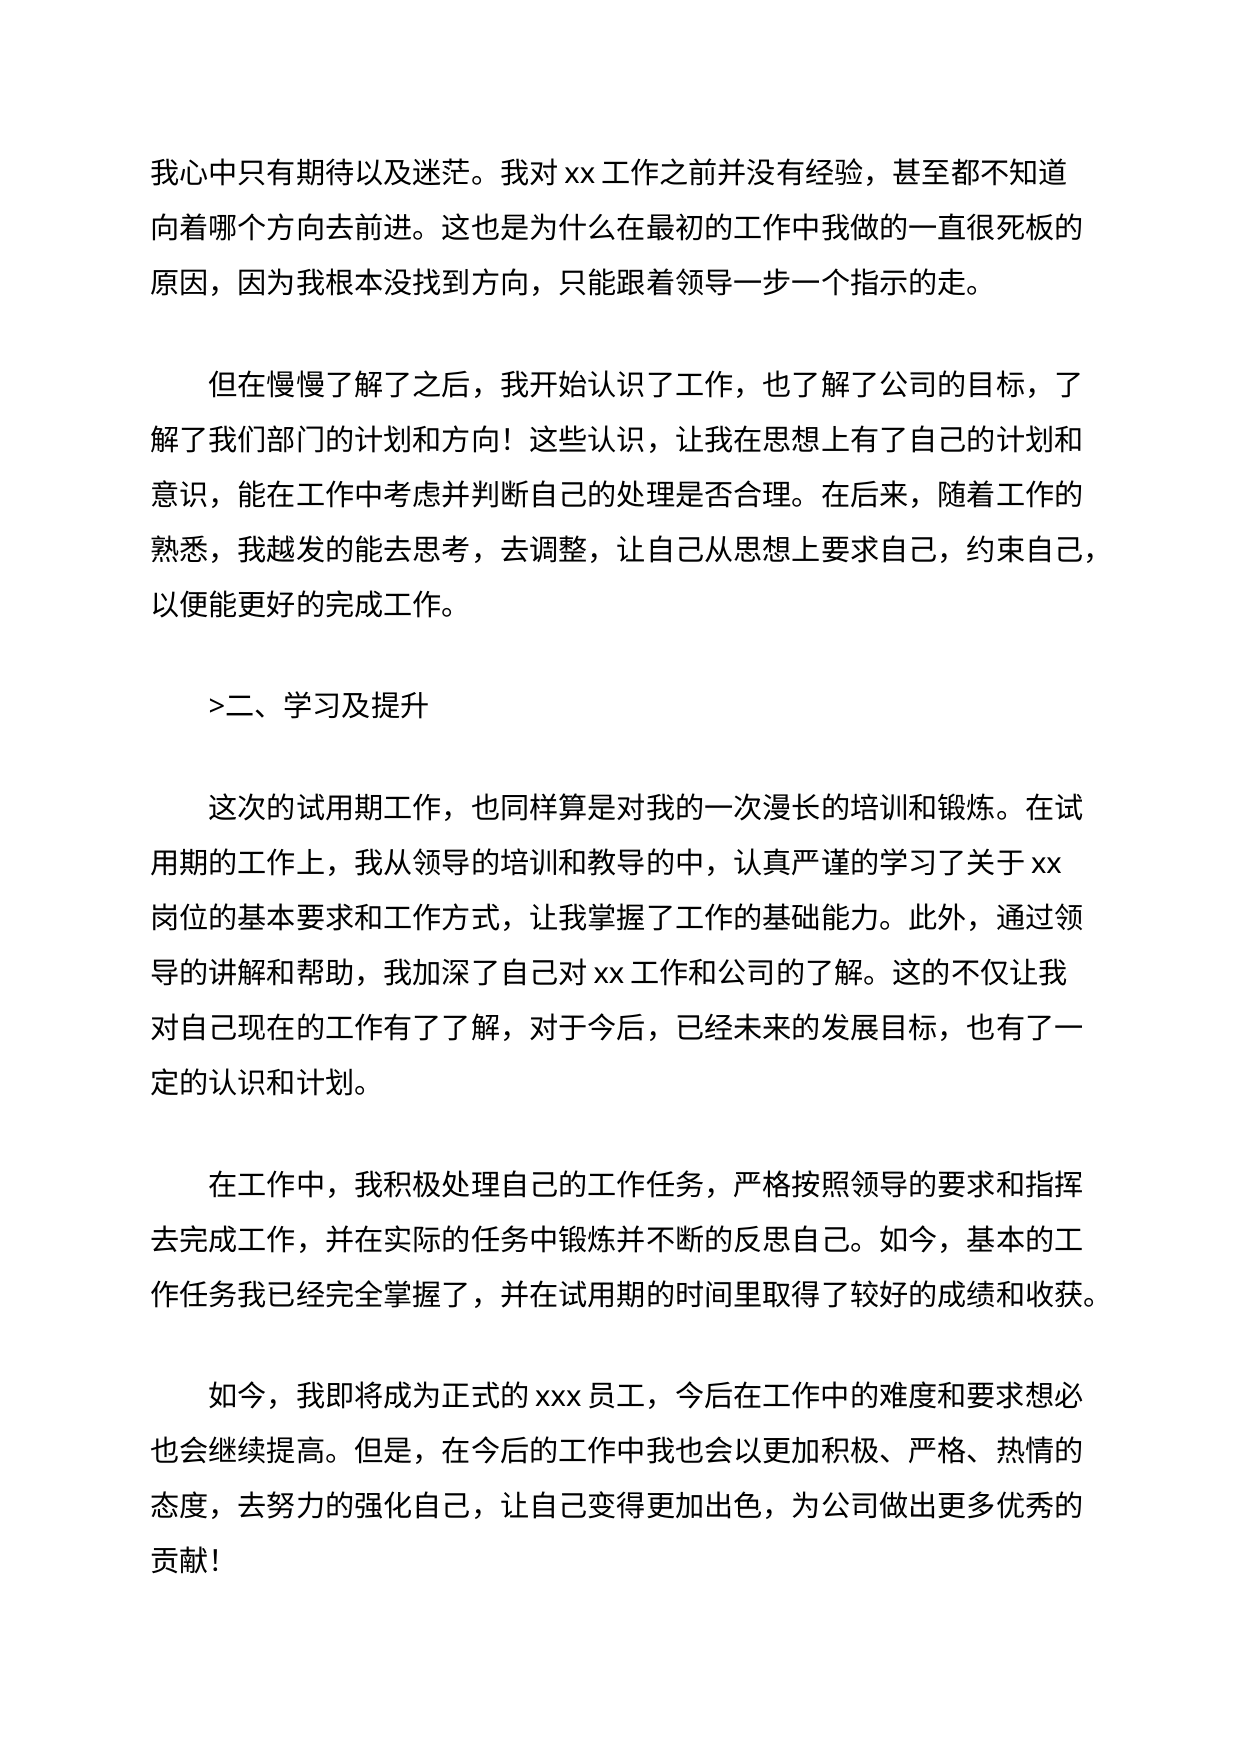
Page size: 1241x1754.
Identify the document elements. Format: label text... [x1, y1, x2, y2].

text 这次的试用期工作，也同样算是对我的一次漫长的培训和锻炼。在试用期的工作上，我从领导的培训和教导的中，认真严谨的学习了关于xx岗位的基本要求和工作方式，让我掌握了工作的基础能力。此外，通过领导的讲解和帮助，我加深了自己对xx工作和公司的了解。这的不仅让我对自己现在的工作有了了解，对于今后，已经未来的发展目标，也有了一定的认识和计划。 [150, 785, 1090, 1102]
text 如今，我即将成为正式的xxx员工，今后在工作中的难度和要求想必也会继续提高。但是，在今后的工作中我也会以更加积极、严格、热情的态度，去努力的强化自己，让自己变得更加出色，为公司做出更多优秀的贡献！ [150, 1373, 1090, 1580]
text 但在慢慢了解了之后，我开始认识了工作，也了解了公司的目标，了解了我们部门的计划和方向！这些认识，让我在思想上有了自己的计划和意识，能在工作中考虑并判断自己的处理是否合理。在后来，随着工作的熟悉，我越发的能去思考，去调整，让自己从思想上要求自己，约束自己，以便能更好的完成工作。 [150, 362, 1090, 623]
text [150, 150, 1090, 302]
text 在工作中，我积极处理自己的工作任务，严格按照领导的要求和指挥去完成工作，并在实际的任务中锻炼并不断的反思自己。如今，基本的工作任务我已经完全掌握了，并在试用期的时间里取得了较好的成绩和收获。 [150, 1161, 1090, 1313]
text >二、学习及提升 [150, 683, 1090, 725]
